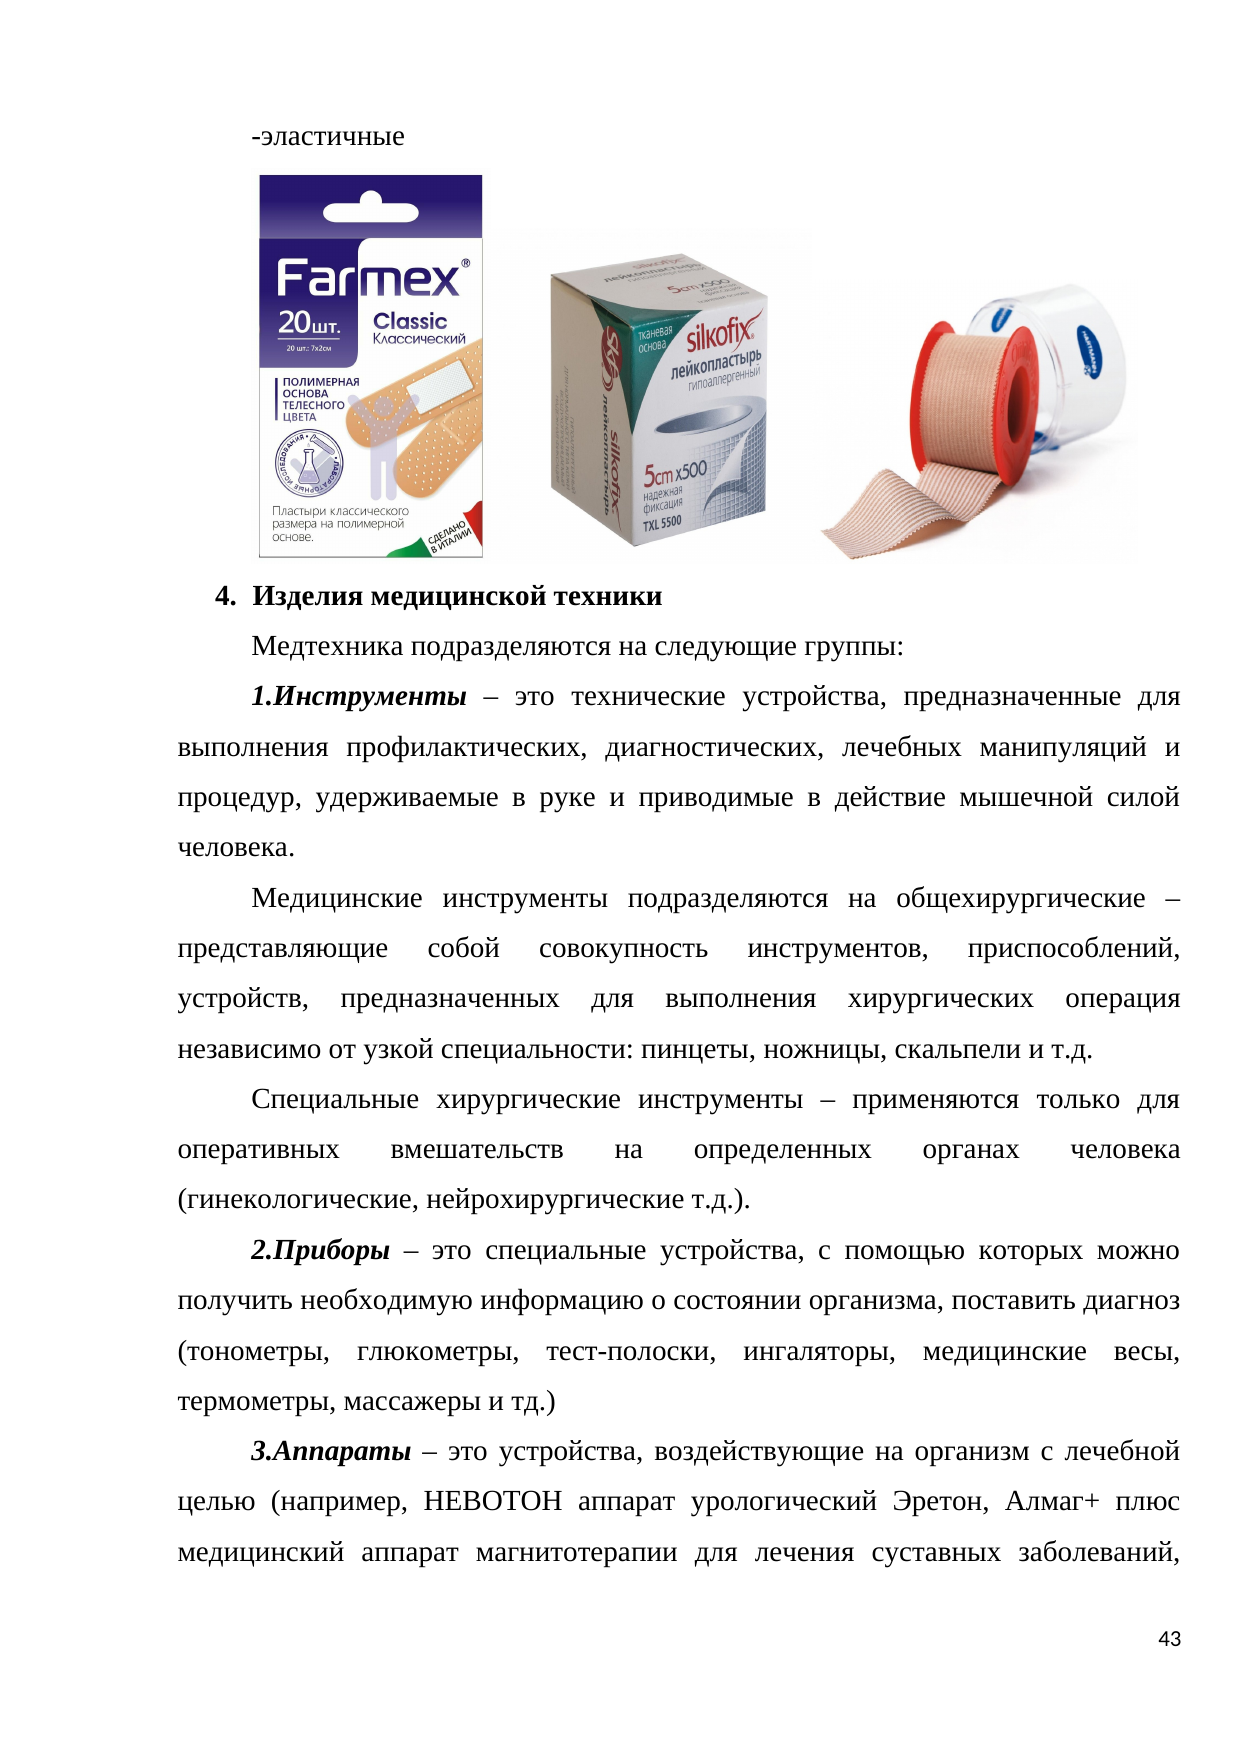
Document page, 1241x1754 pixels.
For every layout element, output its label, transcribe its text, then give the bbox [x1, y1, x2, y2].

text 2.Приборы – это специальные устройства, с помощью которых можно получить необходимую информацию о состоянии организма, поставить диагноз (тонометры, глюкометры, тест-полоски, ингаляторы, медицинские весы, термометры, массажеры и тд.) [177, 1232, 1181, 1416]
text Медтехника подразделяются на следующие группы: [177, 628, 1181, 662]
text Специальные хирургические инструменты – применяются только для оперативных вмешательств на определенных органах человека (гинекологические, нейрохирургические т.д.). [177, 1081, 1181, 1215]
text Медицинские инструменты подразделяются на общехирургические – представляющие собой совокупность инструментов, приспособлений, устройств, предназначенных для выполнения хирургических операция независимо от узкой специальности: пинцеты, ножницы, скальпели и т.д. [177, 880, 1181, 1064]
text 1.Инструменты – это технические устройства, предназначенные для выполнения профилактических, диагностических, лечебных манипуляций и процедур, удерживаемые в руке и приводимые в действие мышечной силой человека. [177, 678, 1181, 863]
list Изделия медицинской техники [215, 578, 1181, 611]
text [177, 1433, 1181, 1567]
text -эластичные [177, 118, 1181, 152]
picture [251, 168, 1138, 564]
